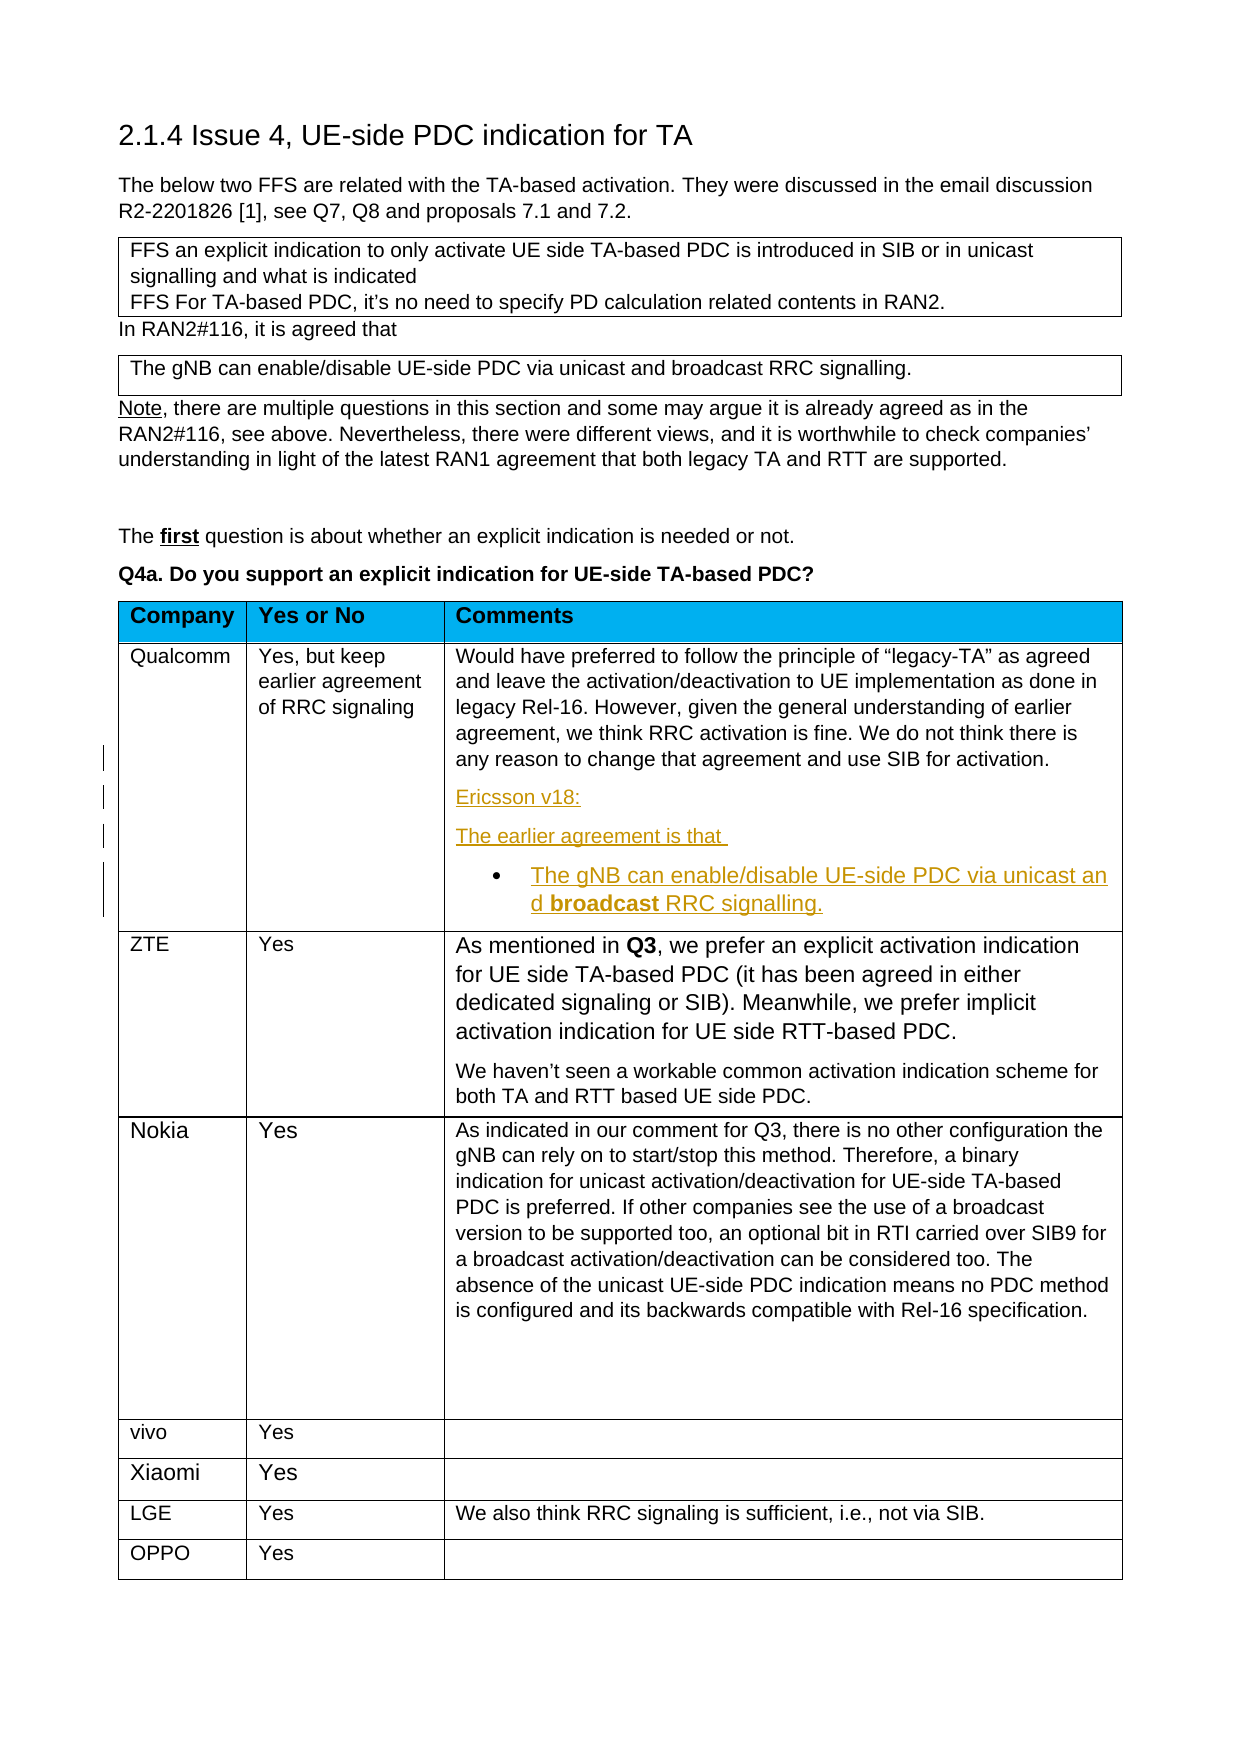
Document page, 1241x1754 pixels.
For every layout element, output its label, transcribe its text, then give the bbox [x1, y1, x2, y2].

table_cell OPPO [119, 1540, 246, 1579]
table_cell Would have preferred to follow the principle of “legacy-TA” as agreed and leave the activation/deactivation to UE implementation as done in legacy Rel-16. However, given the general understanding of earlier agreement, we think RRC activation is fine. We do not think there is any reason to change that agreement and use SIB for activation. [445, 644, 1122, 931]
table_cell LGE [119, 1501, 246, 1539]
table_cell Yes [247, 1459, 444, 1500]
text In RAN2#116, it is agreed that [118, 317, 1122, 341]
table_header The gNB can enable/disable UE-side PDC via unicast and broadcast RRC signalling. [119, 356, 1121, 394]
text The first question is about whether an explicit indication is needed or not. [118, 524, 1122, 548]
table_cell As indicated in our comment for Q3, there is no other configuration the gNB can rely on to start/stop this method. Therefore, a binary indication for unicast activation/deactivation for UE-side TA-based PDC is preferred. If other companies see the use of a broadcast version to be supported too, an optional bit in RTI carried over SIB9 for a broadcast activation/deactivation can be considered too. The absence of the unicast UE-side PDC indication means no PDC method is configured and its backwards compatible with Rel-16 specification. [445, 1118, 1122, 1418]
table_cell Xiaomi [119, 1459, 246, 1500]
table_cell [445, 1459, 1122, 1500]
text Note, there are multiple questions in this section and some may argue it is already agreed as in the RAN2#116, see above. Nevertheless, there were different views, and it is worthwhile to check companies’ understanding in light of the latest RAN1 agreement that both legacy TA and RTT are supported. [118, 396, 1122, 471]
table_cell vivo [119, 1420, 246, 1458]
table_cell We also think RRC signaling is sufficient, i.e., not via SIB. [445, 1501, 1122, 1539]
table_header Yes or No [247, 602, 444, 642]
table_cell Nokia [119, 1118, 246, 1418]
text The below two FFS are related with the TA-based activation. They were discussed in the email discussion R2-2201826 [1], see Q7, Q8 and proposals 7.1 and 7.2. [118, 173, 1122, 223]
table_cell Qualcomm [119, 644, 246, 931]
table_cell As mentioned in Q3, we prefer an explicit activation indication for UE side TA-based PDC (it has been agreed in either dedicated signaling or SIB). Meanwhile, we prefer implicit activation indication for UE side RTT-based PDC. We haven’t seen a workable common activation indication scheme for both TA and RTT based UE side PDC. [445, 932, 1122, 1116]
text Q4a. Do you support an explicit indication for UE-side TA-based PDC? [118, 562, 1122, 586]
table_cell Yes [247, 1501, 444, 1539]
table_cell Yes, but keep earlier agreement of RRC signaling [247, 644, 444, 931]
subtitle 2.1.4 Issue 4, UE-side PDC indication for TA [118, 118, 1122, 152]
table_cell [445, 1540, 1122, 1579]
table_cell Yes [247, 932, 444, 1116]
table_cell [445, 1420, 1122, 1458]
table_header Comments [445, 602, 1122, 642]
table_cell ZTE [119, 932, 246, 1116]
table_cell Yes [247, 1118, 444, 1418]
table_header FFS an explicit indication to only activate UE side TA-based PDC is introduced in SIB or in unicast signalling and what is indicated FFS For TA-based PDC, it’s no need to specify PD calculation related contents in RAN2. [119, 238, 1121, 316]
table_cell Yes [247, 1420, 444, 1458]
table_cell Yes [247, 1540, 444, 1579]
table_header Company [119, 602, 246, 642]
